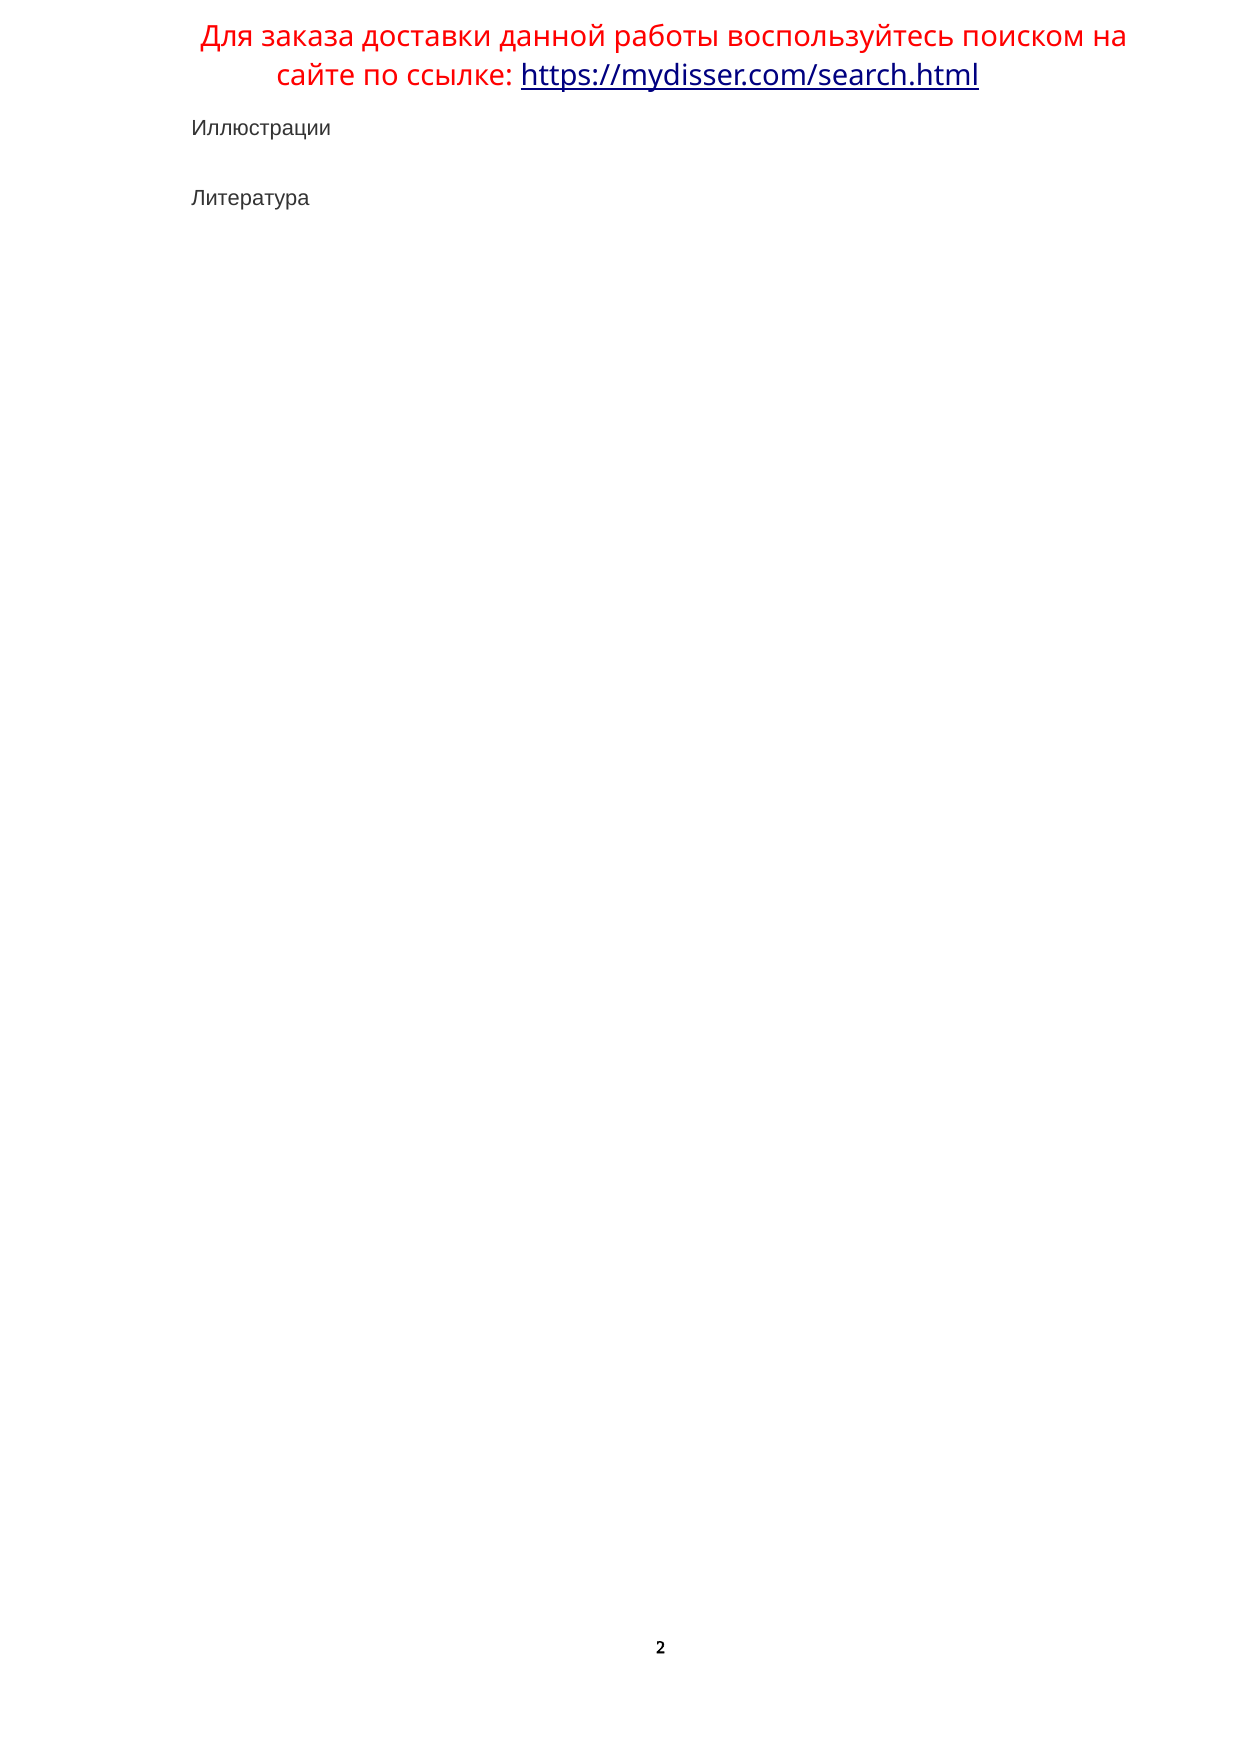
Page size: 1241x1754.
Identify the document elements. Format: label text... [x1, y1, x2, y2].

text Иллюстрации [103, 115, 1152, 140]
text Литература [103, 185, 1152, 211]
